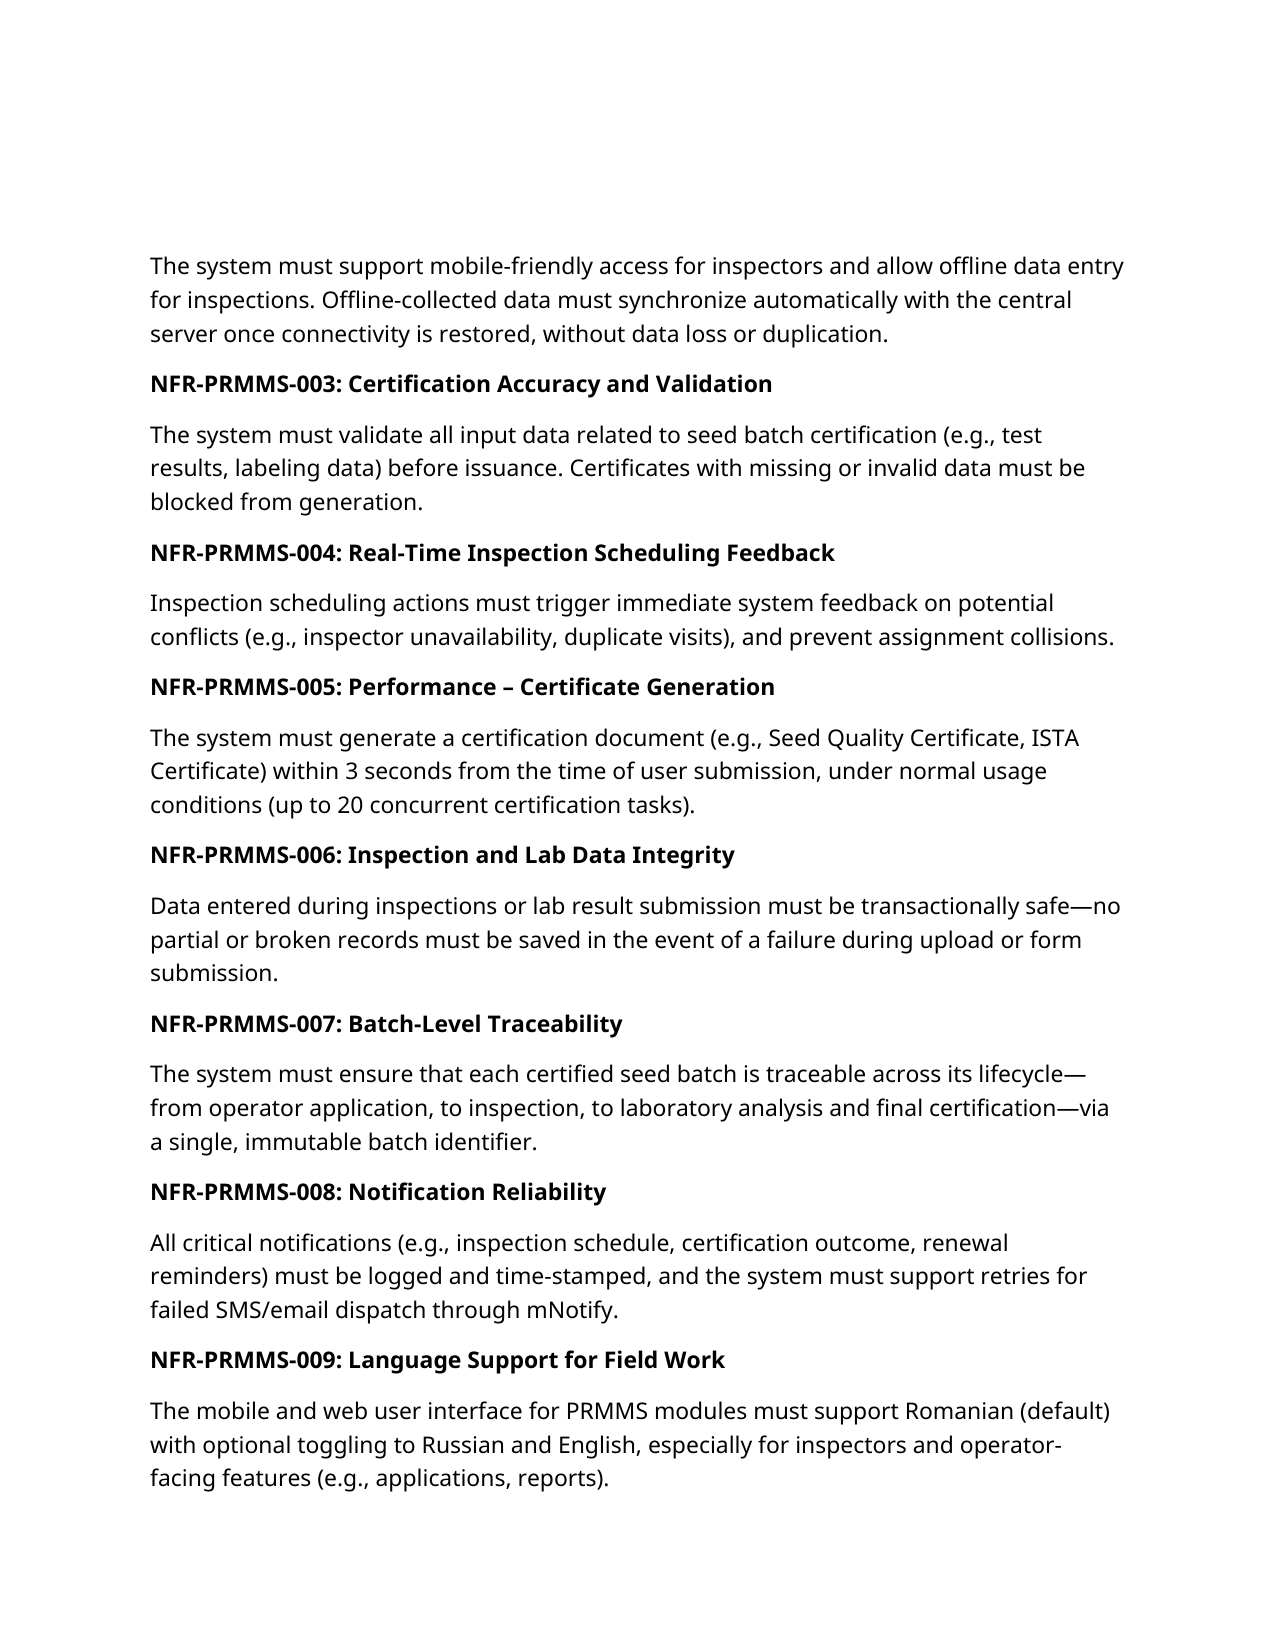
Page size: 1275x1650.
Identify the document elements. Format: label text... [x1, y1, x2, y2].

text The system must validate all input data related to seed batch certification (e.g., test results, labeling data) before issuance. Certificates with missing or invalid data must be blocked from generation. [150, 419, 1125, 517]
text NFR-PRMMS-009: Language Support for Field Work [150, 1344, 1125, 1376]
text The system must ensure that each certified seed batch is traceable across its lifecycle—from operator application, to inspection, to laboratory analysis and final certification—via a single, immutable batch identifier. [150, 1058, 1125, 1157]
text NFR-PRMMS-003: Certification Accuracy and Validation [150, 368, 1125, 399]
text NFR-PRMMS-008: Notification Reliability [150, 1176, 1125, 1207]
text All critical notifications (e.g., inspection schedule, certification outcome, renewal reminders) must be logged and time-stamped, and the system must support retries for failed SMS/email dispatch through mNotify. [150, 1227, 1125, 1325]
text The system must support mobile-friendly access for inspectors and allow offline data entry for inspections. Offline-collected data must synchronize automatically with the central server once connectivity is restored, without data loss or duplication. [150, 250, 1125, 349]
text NFR-PRMMS-005: Performance – Certificate Generation [150, 671, 1125, 702]
text Inspection scheduling actions must trigger immediate system feedback on potential conflicts (e.g., inspector unavailability, duplicate visits), and prevent assignment collisions. [150, 587, 1125, 652]
text The system must generate a certification document (e.g., Seed Quality Certificate, ISTA Certificate) within 3 seconds from the time of user submission, under normal usage conditions (up to 20 concurrent certification tasks). [150, 722, 1125, 820]
text The mobile and web user interface for PRMMS modules must support Romanian (default) with optional toggling to Russian and English, especially for inspectors and operator-facing features (e.g., applications, reports). [150, 1395, 1125, 1494]
text NFR-PRMMS-007: Batch-Level Traceability [150, 1008, 1125, 1039]
text Data entered during inspections or lab result submission must be transactionally safe—no partial or broken records must be saved in the event of a failure during upload or form submission. [150, 890, 1125, 989]
text NFR-PRMMS-004: Real-Time Inspection Scheduling Feedback [150, 537, 1125, 568]
text NFR-PRMMS-006: Inspection and Lab Data Integrity [150, 839, 1125, 871]
